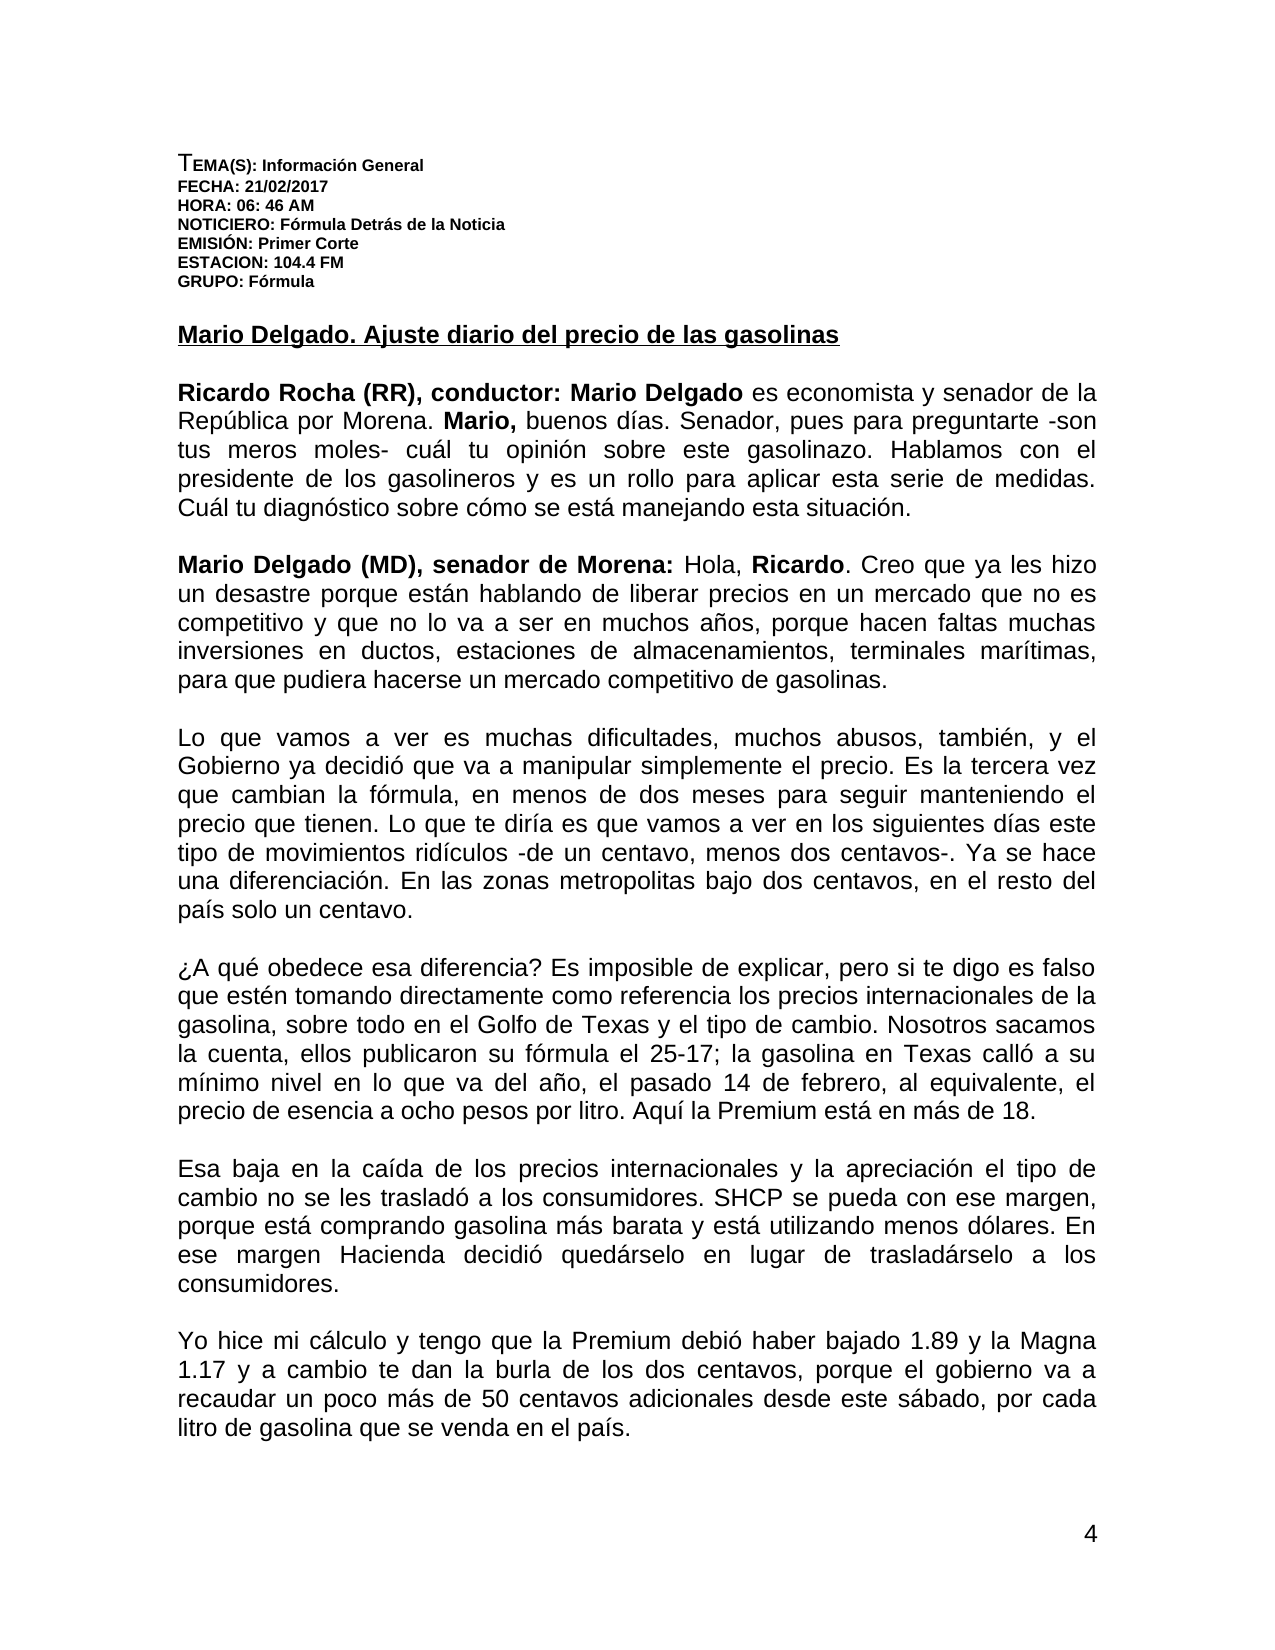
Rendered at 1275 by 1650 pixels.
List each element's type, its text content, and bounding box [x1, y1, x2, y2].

text FECHA: 21/02/2017 [177, 176, 1098, 196]
text HORA: 06: 46 AM [177, 196, 1098, 215]
text Mario Delgado (MD), senador de Morena: Hola, Ricardo. Creo que ya les hizo un desastre porque están hablando de liberar precios en un mercado que no es competitivo y que no lo va a ser en muchos años, porque hacen faltas muchas inversiones en ductos, estaciones de almacenamientos, terminales marítimas, para que pudiera hacerse un mercado competitivo de gasolinas. [177, 550, 1098, 694]
text Mario Delgado. Ajuste diario del precio de las gasolinas [177, 320, 1098, 349]
text TEMA(S): Información General [177, 148, 1098, 176]
text Esa baja en la caída de los precios internacionales y la apreciación el tipo de cambio no se les trasladó a los consumidores. SHCP se pueda con ese margen, porque está comprando gasolina más barata y está utilizando menos dólares. En ese margen Hacienda decidió quedárselo en lugar de trasladárselo a los consumidores. [177, 1154, 1098, 1298]
text Lo que vamos a ver es muchas dificultades, muchos abusos, también, y el Gobierno ya decidió que va a manipular simplemente el precio. Es la tercera vez que cambian la fórmula, en menos de dos meses para seguir manteniendo el precio que tienen. Lo que te diría es que vamos a ver en los siguientes días este tipo de movimientos ridículos -de un centavo, menos dos centavos-. Ya se hace una diferenciación. En las zonas metropolitas bajo dos centavos, en el resto del país solo un centavo. [177, 723, 1098, 924]
text ¿A qué obedece esa diferencia? Es imposible de explicar, pero si te digo es falso que estén tomando directamente como referencia los precios internacionales de la gasolina, sobre todo en el Golfo de Texas y el tipo de cambio. Nosotros sacamos la cuenta, ellos publicaron su fórmula el 25-17; la gasolina en Texas calló a su mínimo nivel en lo que va del año, el pasado 14 de febrero, al equivalente, el precio de esencia a ocho pesos por litro. Aquí la Premium está en más de 18. [177, 953, 1098, 1125]
text Ricardo Rocha (RR), conductor: Mario Delgado es economista y senador de la República por Morena. Mario, buenos días. Senador, pues para preguntarte -son tus meros moles- cuál tu opinión sobre este gasolinazo. Hablamos con el presidente de los gasolineros y es un rollo para aplicar esta serie de medidas. Cuál tu diagnóstico sobre cómo se está manejando esta situación. [177, 378, 1098, 521]
text NOTICIERO: Fórmula Detrás de la Noticia [177, 215, 1098, 234]
text ESTACION: 104.4 FM [177, 253, 1098, 272]
text Yo hice mi cálculo y tengo que la Premium debió haber bajado 1.89 y la Magna 1.17 y a cambio te dan la burla de los dos centavos, porque el gobierno va a recaudar un poco más de 50 centavos adicionales desde este sábado, por cada litro de gasolina que se venda en el país. [177, 1326, 1098, 1441]
text EMISIÓN: Primer Corte [177, 234, 1098, 253]
text GRUPO: Fórmula [177, 272, 1098, 291]
